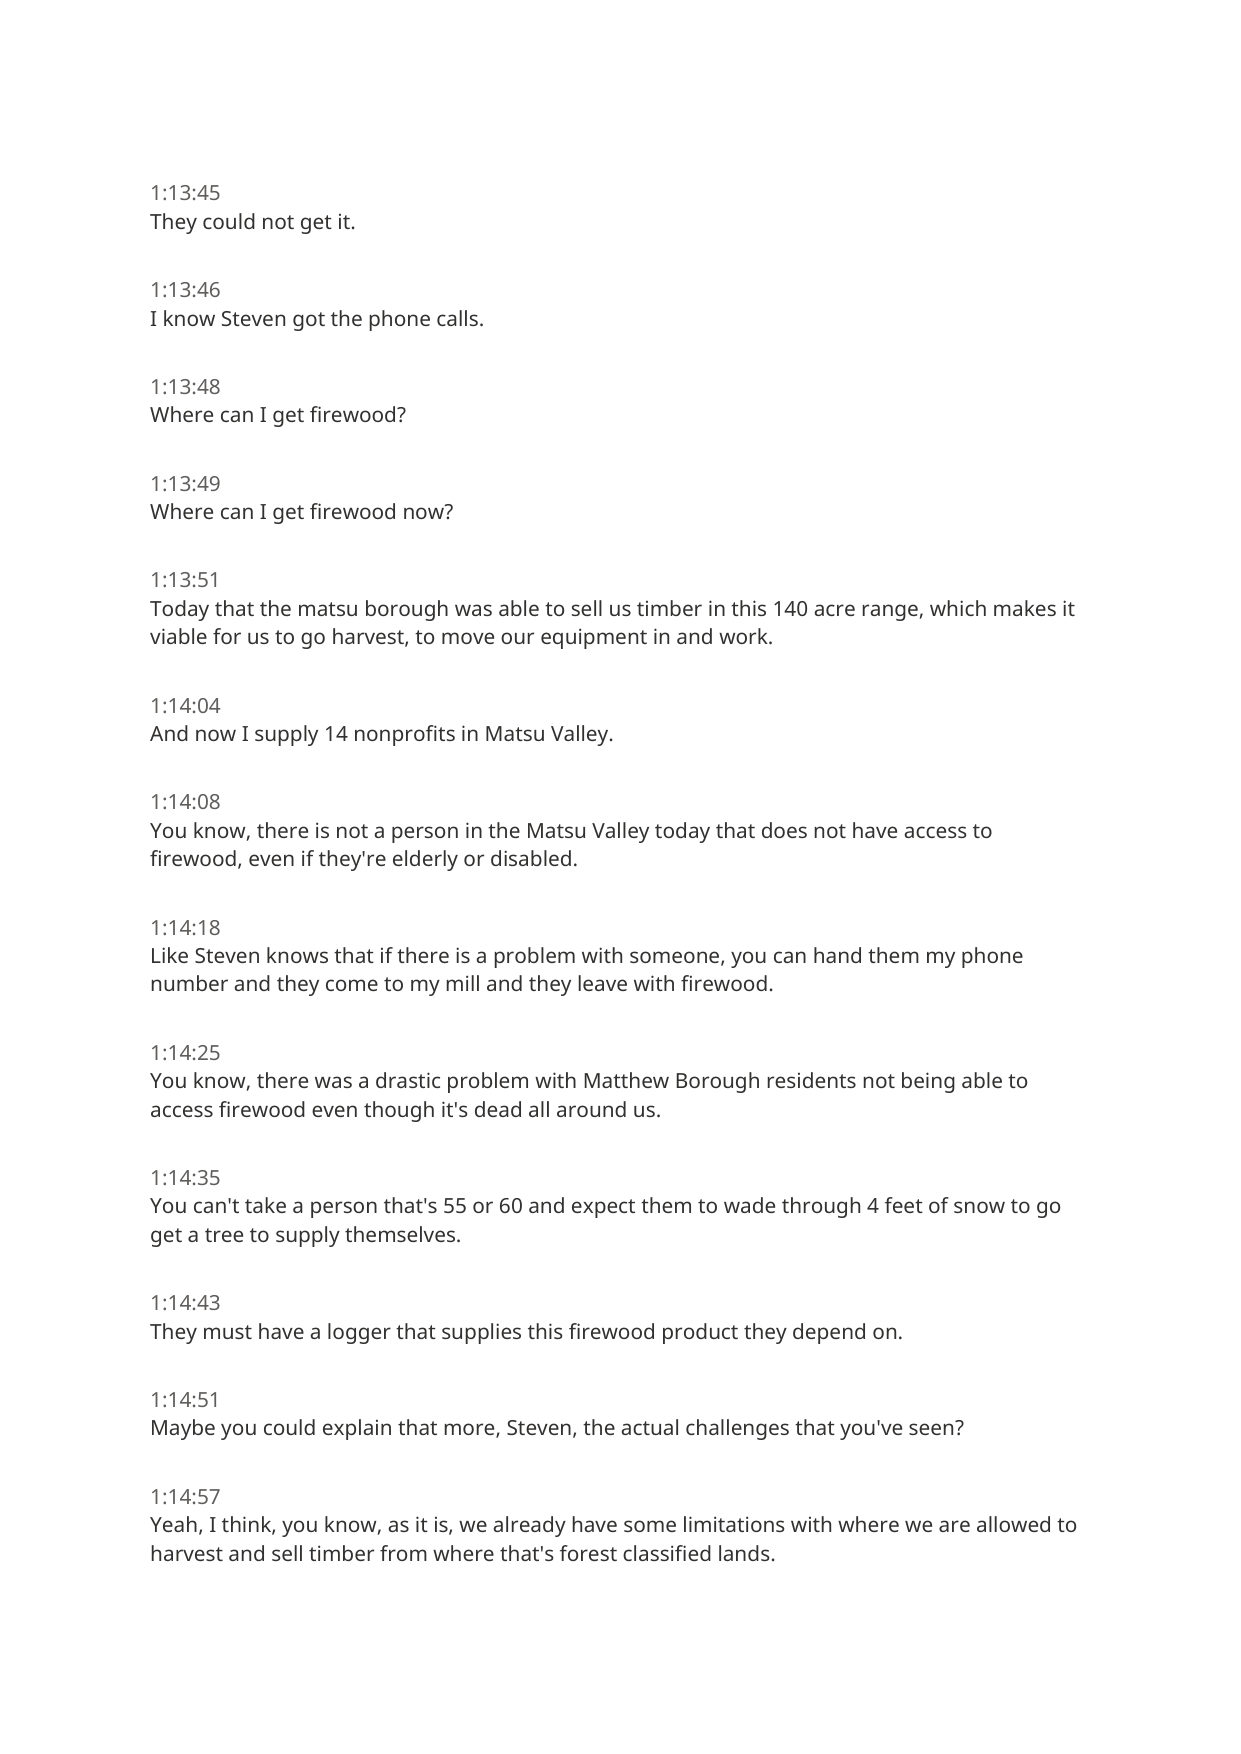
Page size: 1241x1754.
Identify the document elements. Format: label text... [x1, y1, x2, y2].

text 1:14:18 Like Steven knows that if there is a problem with someone, you can hand them my phone number and they come to my mill and they leave with firewood. [150, 884, 1090, 998]
text 1:14:25 You know, there was a drastic problem with Matthew Borough residents not being able to access firewood even though it's dead all around us. [150, 1009, 1090, 1123]
text 1:14:08 You know, there is not a person in the Matsu Valley today that does not have access to firewood, even if they're elderly or disabled. [150, 759, 1090, 873]
text 1:13:51 Today that the matsu borough was able to sell us timber in this 140 acre range, which makes it viable for us to go harvest, to move our equipment in and work. [150, 537, 1090, 651]
text 1:14:51 Maybe you could explain that more, Steven, the actual challenges that you've seen? [150, 1357, 1090, 1442]
text 1:14:43 They must have a logger that supplies this firewood product they depend on. [150, 1260, 1090, 1345]
text 1:13:49 Where can I get firewood now? [150, 440, 1090, 526]
text 1:14:57 Yeah, I think, you know, as it is, we already have some limitations with where we are allowed to harvest and sell timber from where that's forest classified lands. [150, 1453, 1090, 1567]
text 1:13:45 They could not get it. [150, 150, 1090, 235]
text 1:14:35 You can't take a person that's 55 or 60 and expect them to wade through 4 feet of snow to go get a tree to supply themselves. [150, 1135, 1090, 1248]
text 1:13:46 I know Steven got the phone calls. [150, 247, 1090, 332]
text 1:13:48 Where can I get firewood? [150, 343, 1090, 429]
text 1:14:04 And now I supply 14 nonprofits in Matsu Valley. [150, 662, 1090, 748]
